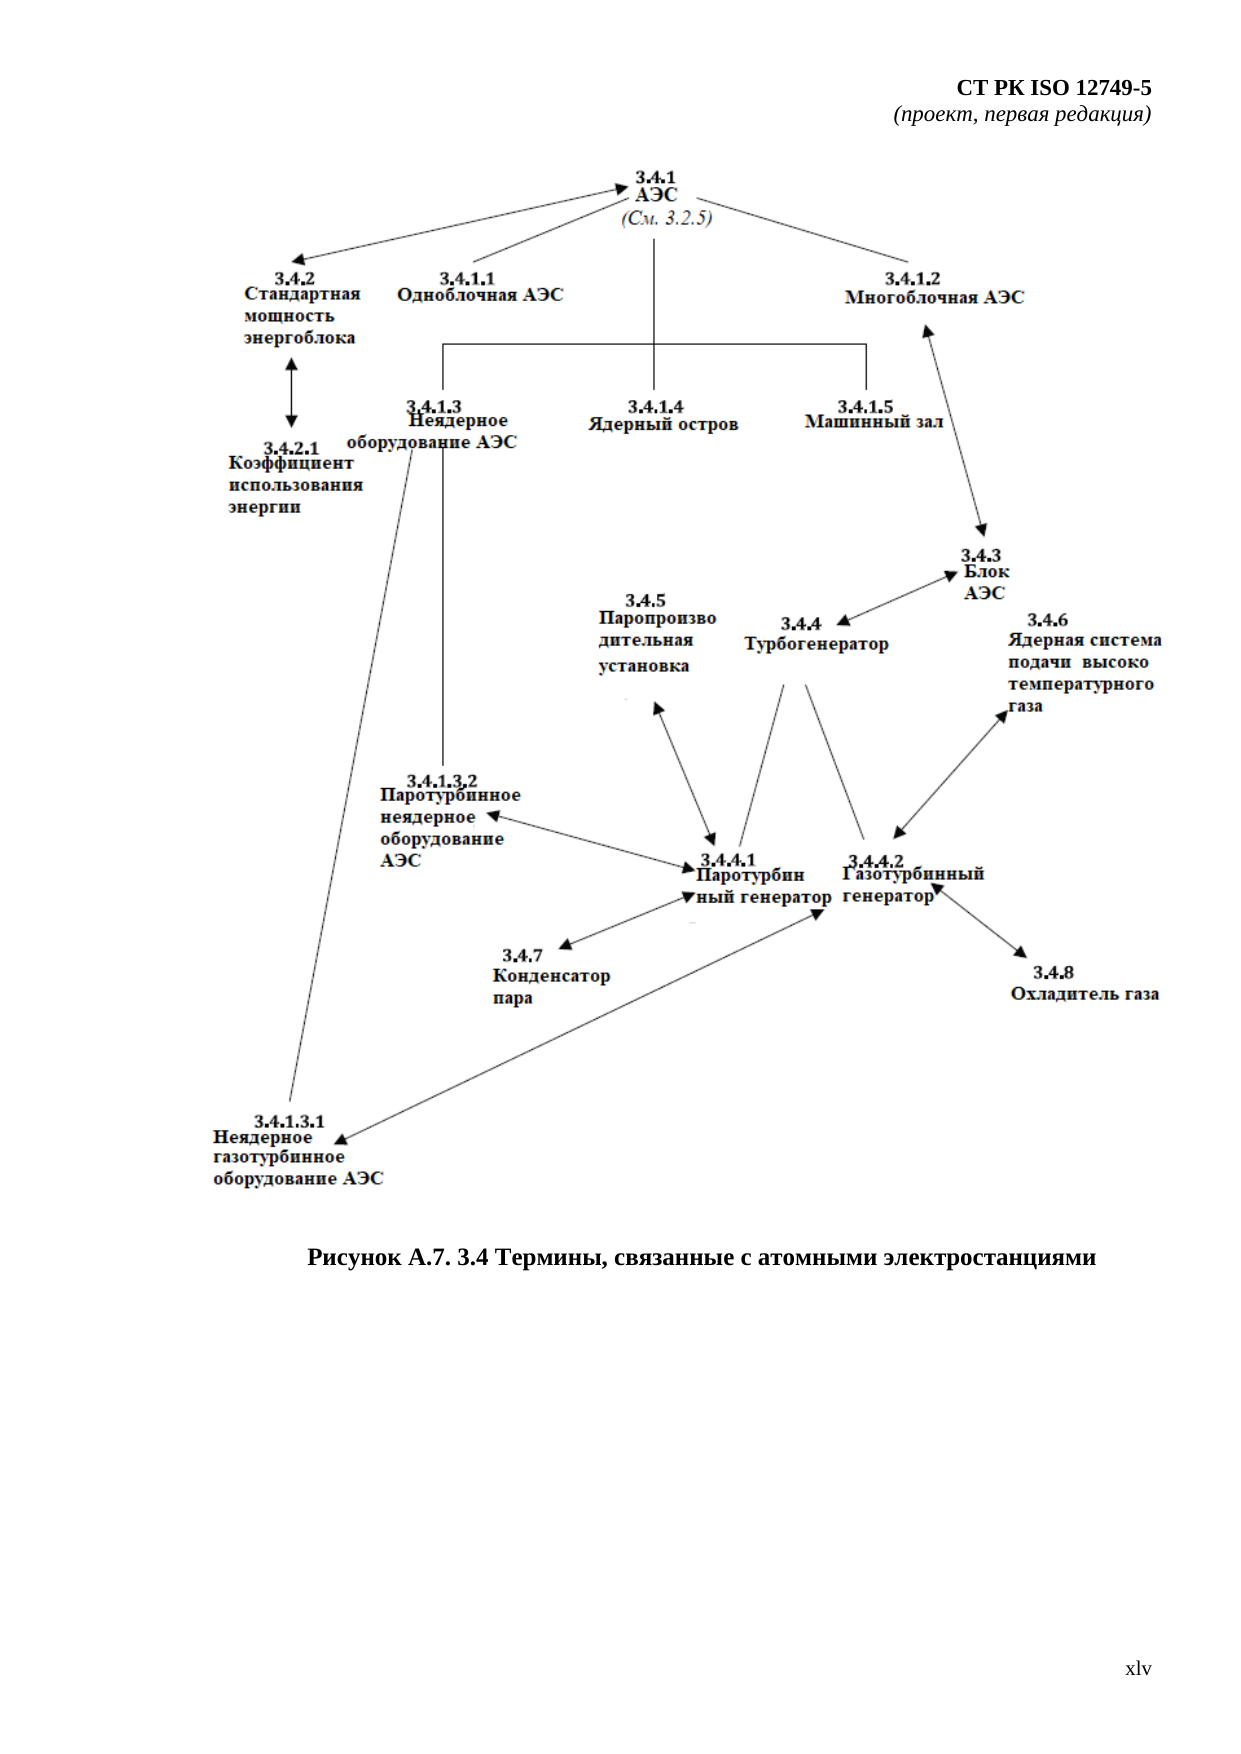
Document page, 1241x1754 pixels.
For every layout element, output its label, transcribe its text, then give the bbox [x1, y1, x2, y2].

picture [177, 155, 1183, 1213]
text Рисунок А.7. 3.4 Термины, связанные с атомными электростанциями [177, 1242, 1152, 1271]
